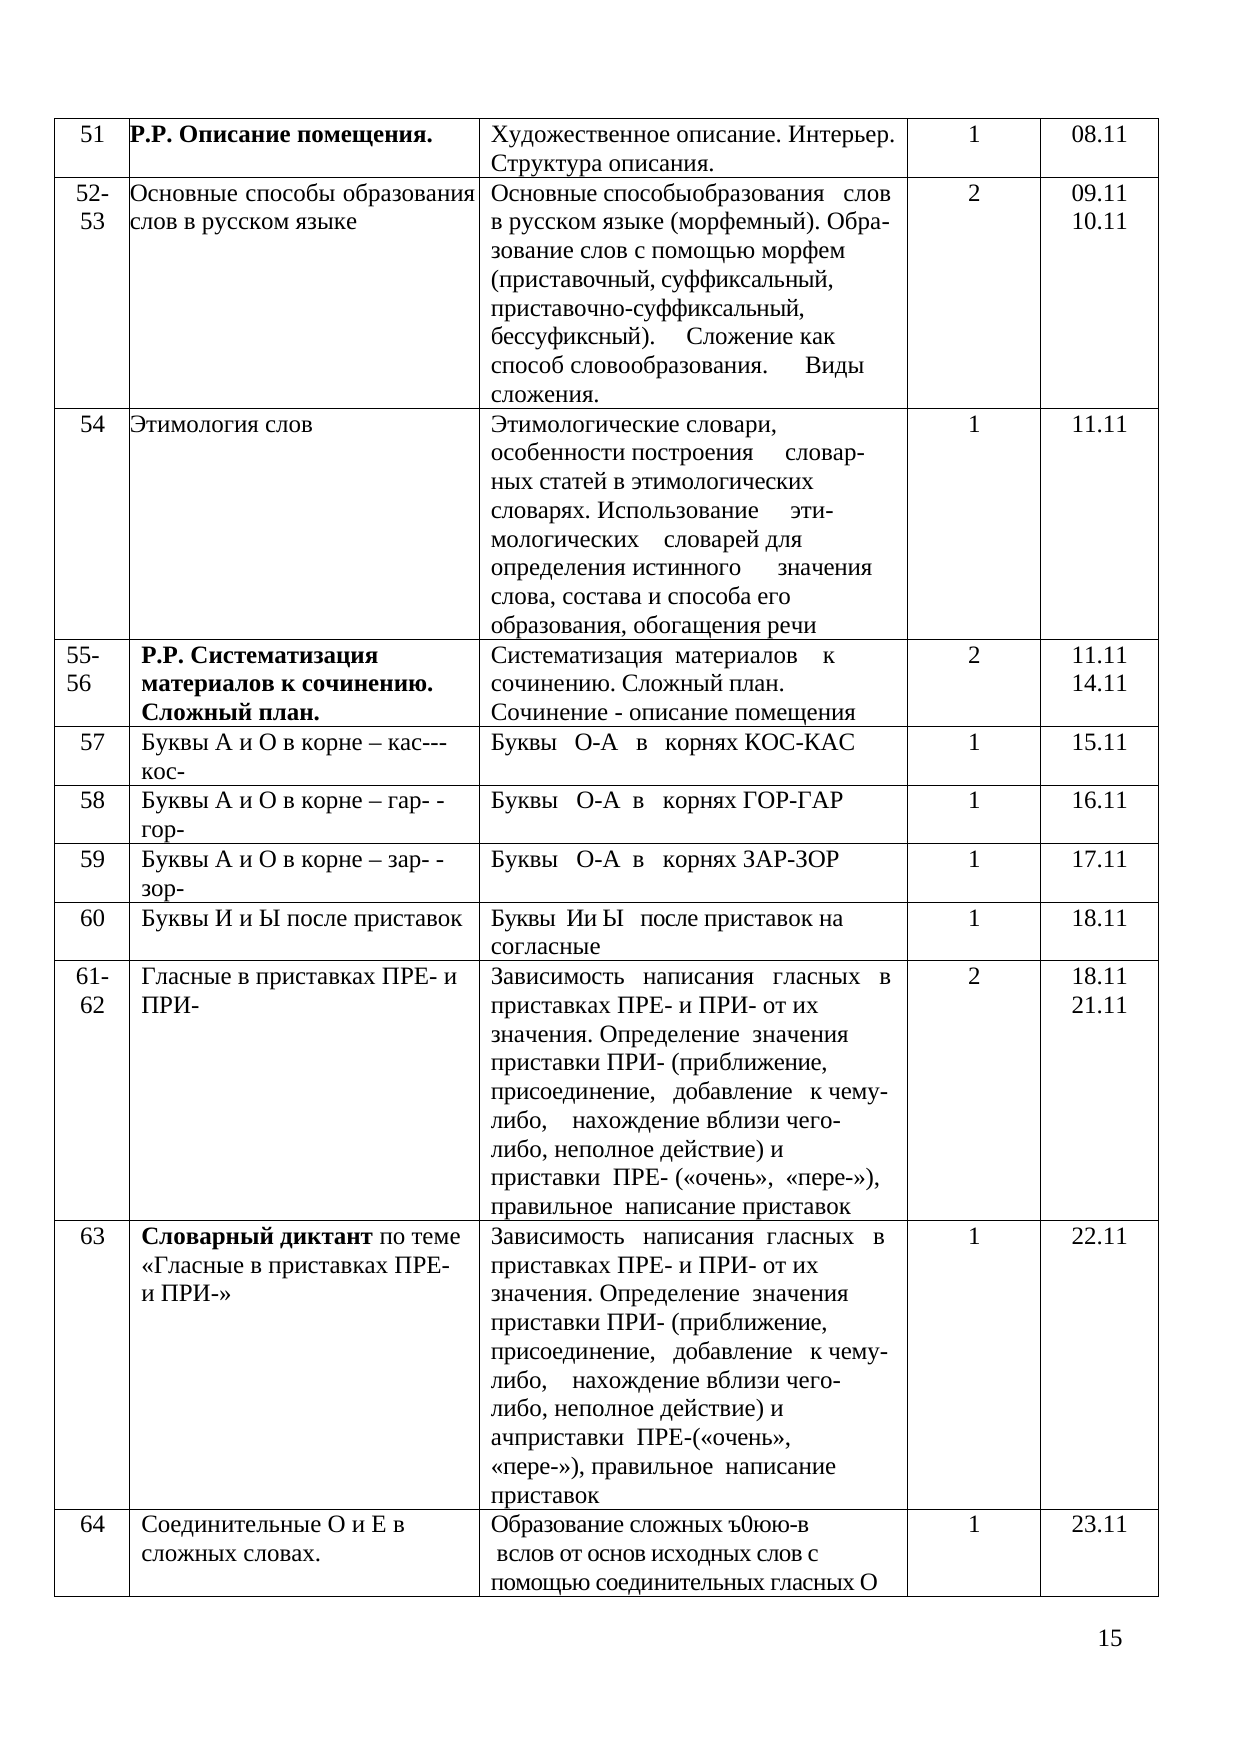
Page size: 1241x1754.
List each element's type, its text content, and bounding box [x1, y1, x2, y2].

table_cell Буквы О-А в корнях КОС-КАС [480, 727, 907, 784]
table_cell 55-56 [55, 640, 129, 726]
table_cell 52-53 [55, 178, 129, 408]
table_cell Буквы О-А в корнях ЗАР-ЗОР [480, 844, 907, 902]
table_cell 15.11 [1041, 727, 1158, 784]
table_cell 17.11 [1041, 844, 1158, 902]
table_cell Зависимость написания гласных в приставках ПРЕ- и ПРИ- от их значения. Определение значения приставки ПРИ- (приближение, присоединение, добавление к чему-либо, нахождение вблизи чего- либо, неполное действие) и ачприставки ПРЕ-(«очень», «пере-»), правильное написание приставок [480, 1221, 907, 1508]
table_cell 11.11 14.11 [1041, 640, 1158, 726]
table_cell Гласные в приставках ПРЕ- и ПРИ- [130, 961, 479, 1220]
table_cell 1 [908, 409, 1040, 639]
table_cell 2 [908, 178, 1040, 408]
table_cell 59 [55, 844, 129, 902]
table_cell 58 [55, 786, 129, 843]
table_cell 51 [55, 119, 129, 177]
table_cell Буквы А и О в корне – кас---кос- [130, 727, 479, 784]
table_cell 1 [908, 903, 1040, 960]
table_cell Буквы А и О в корне – гар- - гор- [130, 786, 479, 843]
table_cell Систематизация материалов к сочинению. Сложный план. Сочинение - описание помещения [480, 640, 907, 726]
table_cell 54 [55, 409, 129, 639]
table_cell 16.11 [1041, 786, 1158, 843]
table_cell 1 [908, 786, 1040, 843]
table_cell Буквы О-А в корнях ГОР-ГАР [480, 786, 907, 843]
table_cell 11.11 [1041, 409, 1158, 639]
table_cell 57 [55, 727, 129, 784]
table_cell Зависимость написания гласных в приставках ПРЕ- и ПРИ- от их значения. Определение значения приставки ПРИ- (приближение, присоединение, добавление к чему-либо, нахождение вблизи чего-либо, неполное действие) и приставки ПРЕ- («очень», «пере-»), правильное написание приставок [480, 961, 907, 1220]
table_cell Словарный диктант по теме «Гласные в приставках ПРЕ- и ПРИ-» [130, 1221, 479, 1508]
table_cell 1 [908, 844, 1040, 902]
table_cell 18.11 [1041, 903, 1158, 960]
table_cell 1 [908, 727, 1040, 784]
table_cell 23.11 [1041, 1510, 1158, 1596]
table_cell 18.11 21.11 [1041, 961, 1158, 1220]
table_cell Этимология слов [130, 409, 479, 639]
table_cell 64 [55, 1510, 129, 1596]
table_cell Этимологические словари, особенности построения словарных статей в этимологических словарях. Использование этимологических словарей для определения истинного значения слова, состава и способа его образования, обогащения речи [480, 409, 907, 639]
table_cell Р.Р. Систематизация материалов к сочинению. Сложный план. [130, 640, 479, 726]
table_cell Художественное описание. Интерьер. Структура описания. [480, 119, 907, 177]
table_cell 2 [908, 961, 1040, 1220]
table_cell 1 [908, 119, 1040, 177]
table_cell 08.11 [1041, 119, 1158, 177]
table_cell 63 [55, 1221, 129, 1508]
table_cell Р.Р. Описание помещения. [130, 119, 479, 177]
table_cell 61-62 [55, 961, 129, 1220]
table_cell Буквы И и Ы после приставок [130, 903, 479, 960]
table_cell 60 [55, 903, 129, 960]
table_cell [130, 1510, 479, 1596]
table_cell Буквы Ии Ы после приставок на согласные [480, 903, 907, 960]
table_cell Буквы А и О в корне – зар- - зор- [130, 844, 479, 902]
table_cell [480, 1510, 907, 1596]
table_cell 1 [908, 1221, 1040, 1508]
table_cell 09.11 10.11 [1041, 178, 1158, 408]
table_cell 22.11 [1041, 1221, 1158, 1508]
table_cell 1 [908, 1510, 1040, 1596]
table_cell Основные способы образования слов в русском языке [130, 178, 479, 408]
table_cell Основные способыобразования слов в русском языке (морфемный). Образование слов с помощью морфем (приставочный, суффиксальный, приставочно-суффиксальный, бессуфиксный). Сложение как способ словообразования. Виды сложения. [480, 178, 907, 408]
table_cell 2 [908, 640, 1040, 726]
